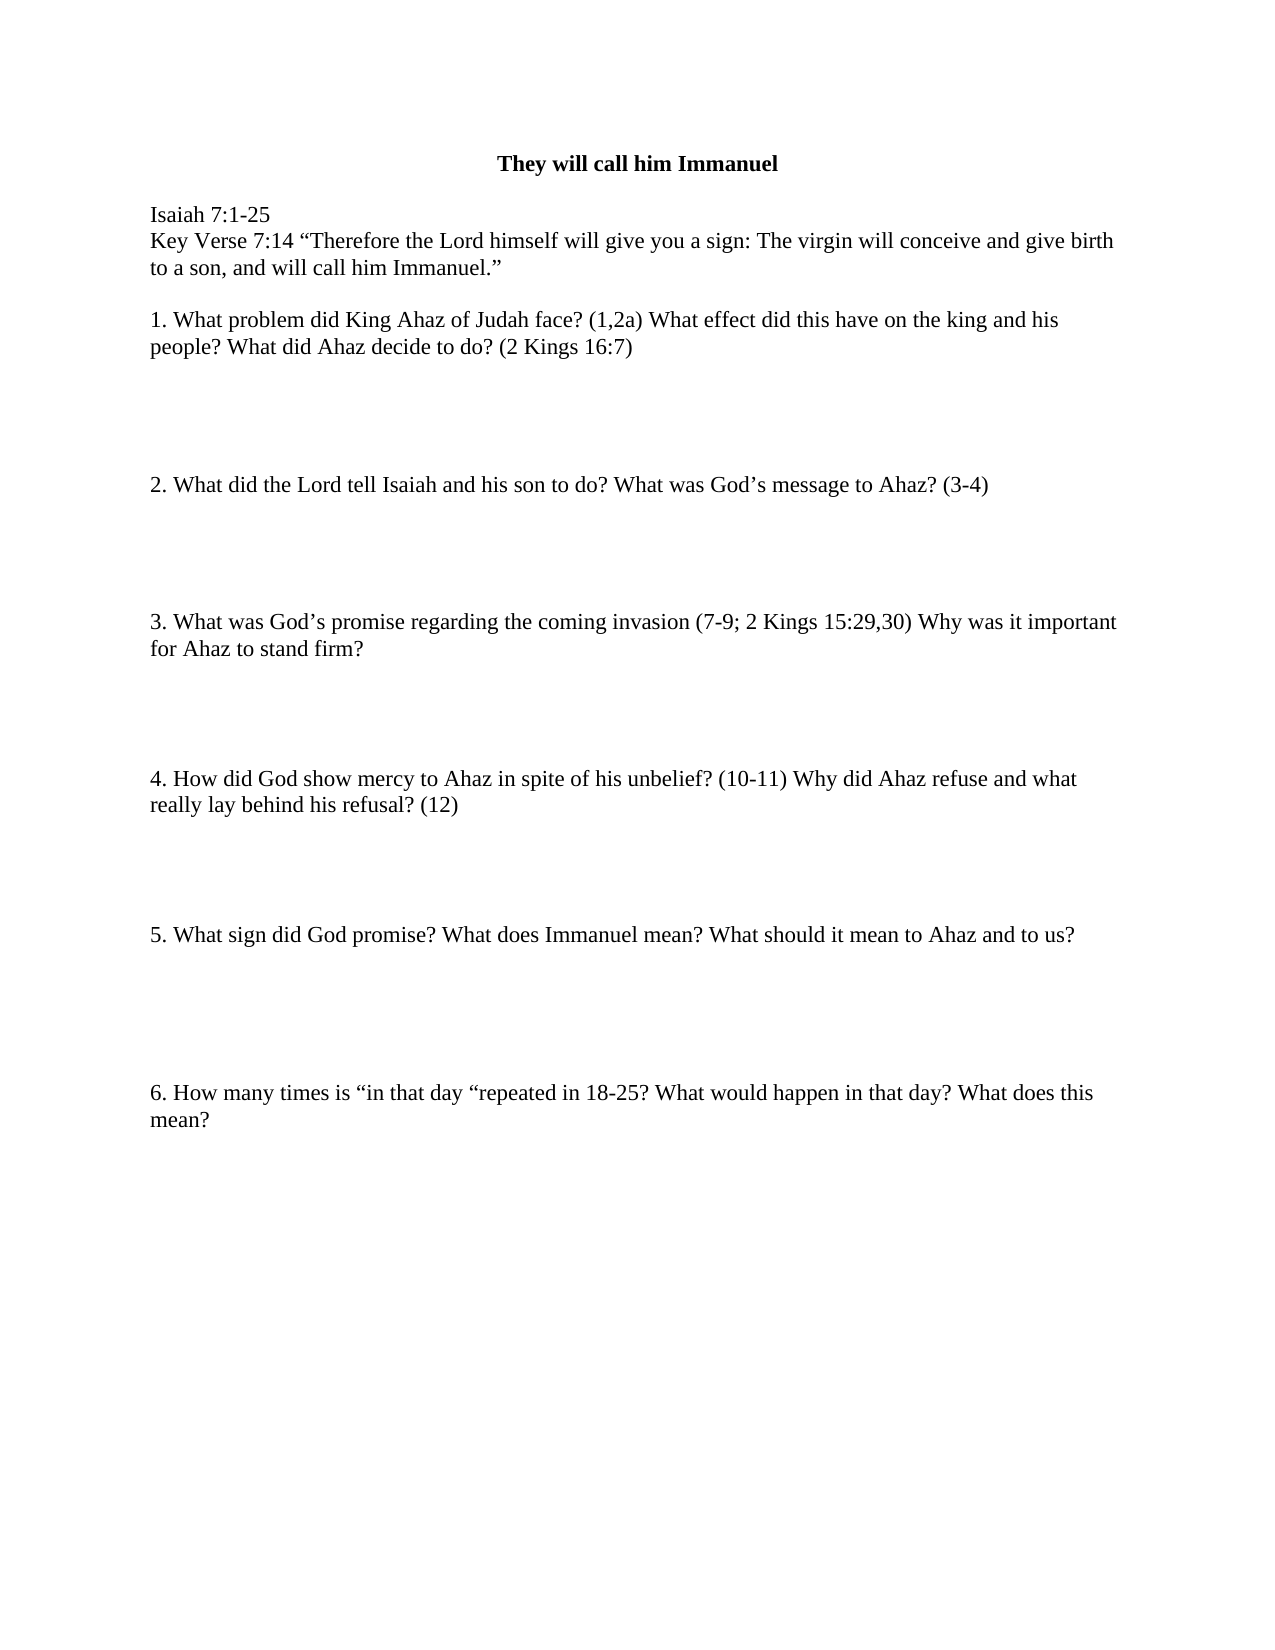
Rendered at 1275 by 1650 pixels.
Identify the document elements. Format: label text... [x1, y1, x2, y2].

text They will call him Immanuel [150, 150, 1125, 176]
text Isaiah 7:1-25 [150, 201, 1125, 227]
text 5. What sign did God promise? What does Immanuel mean? What should it mean to Ahaz and to us? [150, 921, 1125, 948]
text 3. What was God’s promise regarding the coming invasion (7-9; 2 Kings 15:29,30) Why was it important for Ahaz to stand firm? [150, 608, 1125, 661]
text 4. How did God show mercy to Ahaz in spite of his unbelief? (10-11) Why did Ahaz refuse and what really lay behind his refusal? (12) [150, 765, 1125, 818]
text Key Verse 7:14 “Therefore the Lord himself will give you a sign: The virgin will conceive and give birth to a son, and will call him Immanuel.” [150, 227, 1125, 280]
text 1. What problem did King Ahaz of Judah face? (1,2a) What effect did this have on the king and his people? What did Ahaz decide to do? (2 Kings 16:7) [150, 306, 1125, 359]
text 6. How many times is “in that day “repeated in 18-25? What would happen in that day? What does this mean? [150, 1079, 1125, 1132]
text 2. What did the Lord tell Isaiah and his son to do? What was God’s message to Ahaz? (3-4) [150, 471, 1125, 497]
